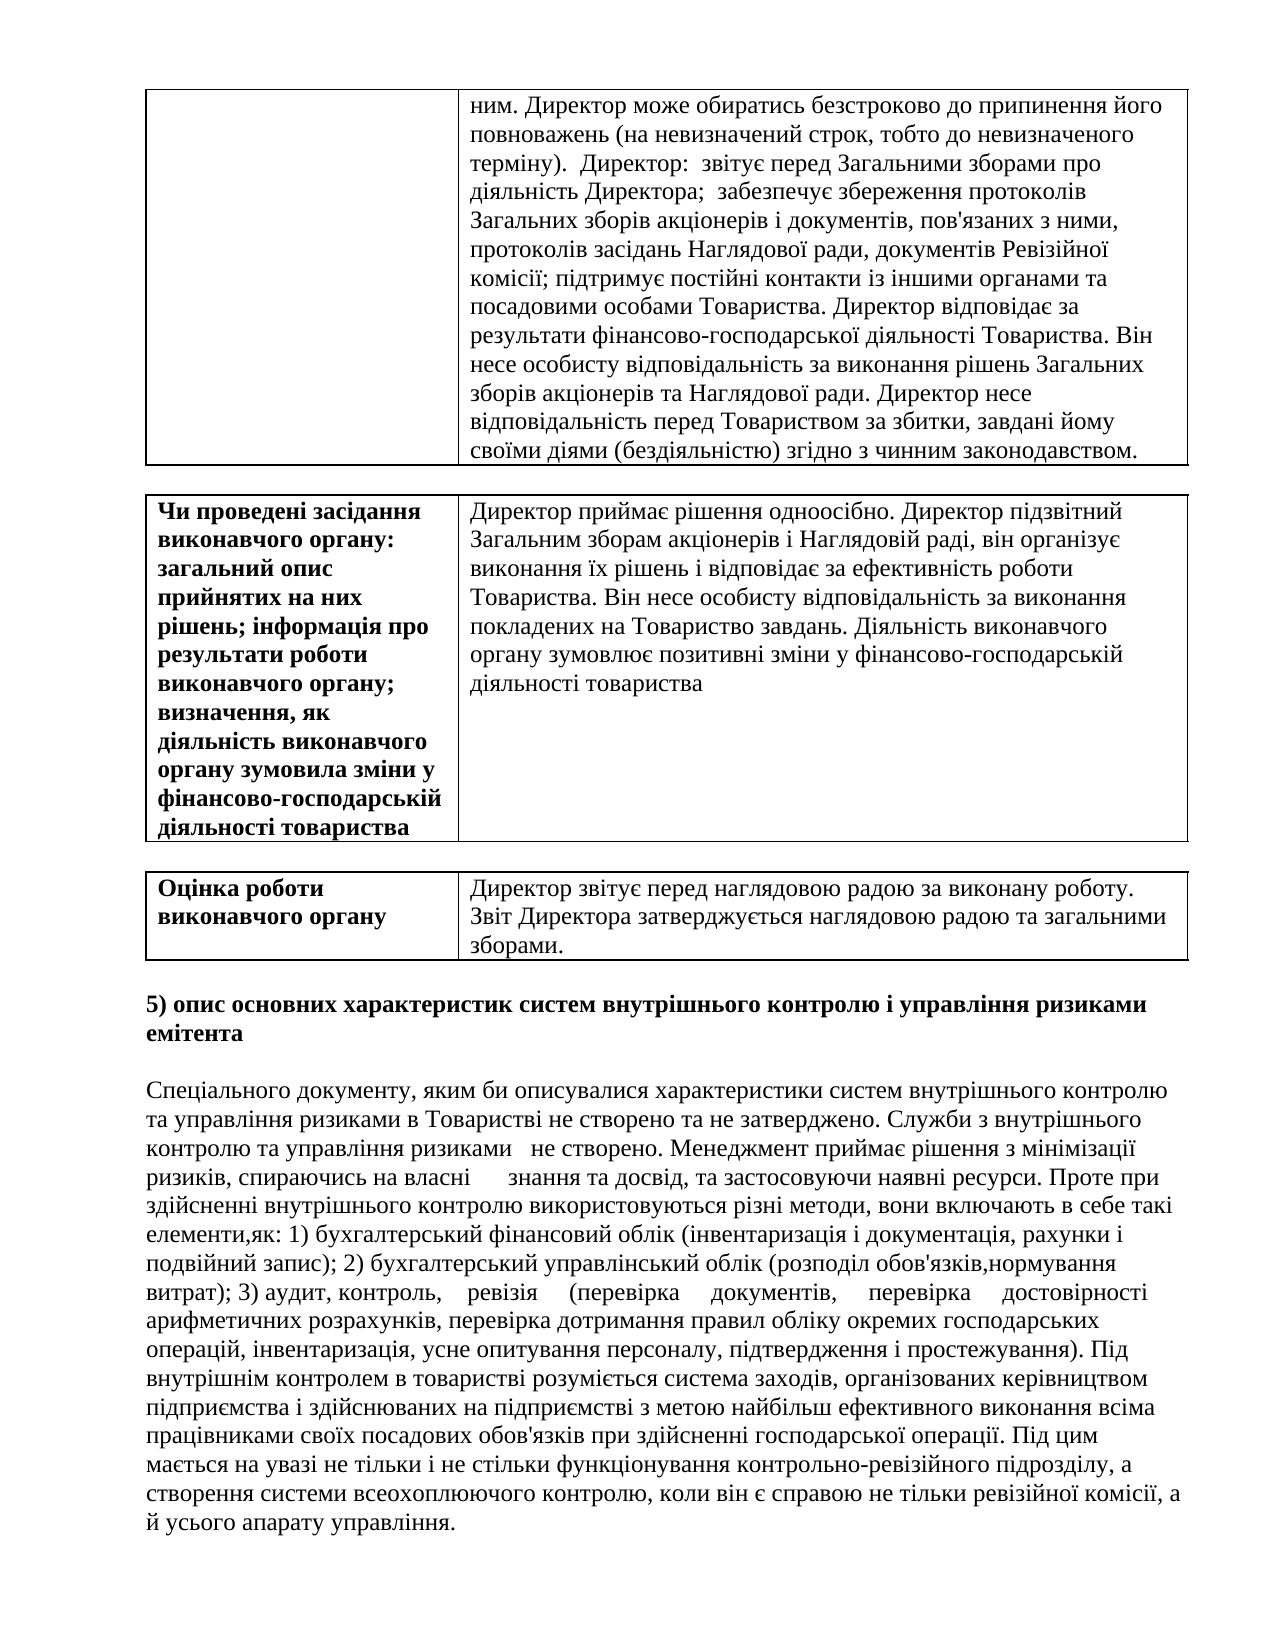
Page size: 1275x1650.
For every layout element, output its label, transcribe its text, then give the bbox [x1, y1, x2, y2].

table_header Чи проведені засідання виконавчого органу: загальний опис прийнятих на них рішень; інформація про результати роботи виконавчого органу; визначення, як діяльність виконавчого органу зумовила зміни у фінансово-господарській діяльності товариства [147, 496, 458, 841]
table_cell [459, 90, 1187, 464]
table_header Директор звiтує перед наглядовою радою за виконану роботу. Звiт Директора затверджується наглядовою радою та загальними зборами. [459, 873, 1187, 959]
table_header Оцінка роботи виконавчого органу [147, 873, 458, 959]
table_header Директор приймає рiшення одноосiбно. Директор пiдзвiтний Загальним зборам акцiонерiв i Наглядовiй радi, вiн органiзує виконання їх рiшень i вiдповiдає за ефективнiсть роботи Товариства. Вiн несе особисту вiдповiдальнiсть за виконання покладених на Товариство завдань. Дiяльнiсть виконавчого органу зумовлює позитивнi змiни у фiнансово-господарськiй дiяльностi товариства [459, 496, 1187, 841]
text Спецiального документу, яким би описувалися характеристики систем внутрiшнього контролю та управлiння ризиками в Товариствi не створено та не затверджено. Служби з внутрiшнього контролю та управлiння ризиками не створено. Менеджмент приймає рiшення з мiнiмiзацiї ризикiв, спираючись на власнi знання та досвiд, та застосовуючи наявнi ресурси. Проте при здiйсненнi внутрiшнього контролю використовуються рiзнi методи, вони включають в себе такi елементи,як: 1) бухгалтерський фiнансовий облiк (iнвентаризацiя i документацiя, рахунки i подвiйний запис); 2) бухгалтерський управлiнський облiк (розподiл обов'язкiв,нормування витрат); 3) аудит, контроль, ревiзiя (перевiрка документiв, перевiрка достовiрностi арифметичних розрахункiв, перевiрка дотримання правил облiку окремих господарських операцiй, iнвентаризацiя, усне опитування персоналу, пiдтвердження i простежування). Пiд внутрiшнiм контролем в товариствi розумiється система заходiв, органiзованих керiвництвом пiдприємства i здiйснюваних на пiдприємствi з метою найбiльш ефективного виконання всiма працiвниками своїх посадових обов'язкiв при здiйсненнi господарської операцiї. Пiд цим мається на увазi не тiльки i не стiльки функцiонування контрольно-ревiзiйного пiдроздiлу, а створення системи всеохоплюючого контролю, коли вiн є справою не тiльки ревiзiйної комiсiї, а й усього апарату управлiння. [146, 1075, 1186, 1535]
text 5) опис основних характеристик систем внутрішнього контролю і управління ризиками емітента [146, 989, 1186, 1047]
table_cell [147, 90, 458, 464]
